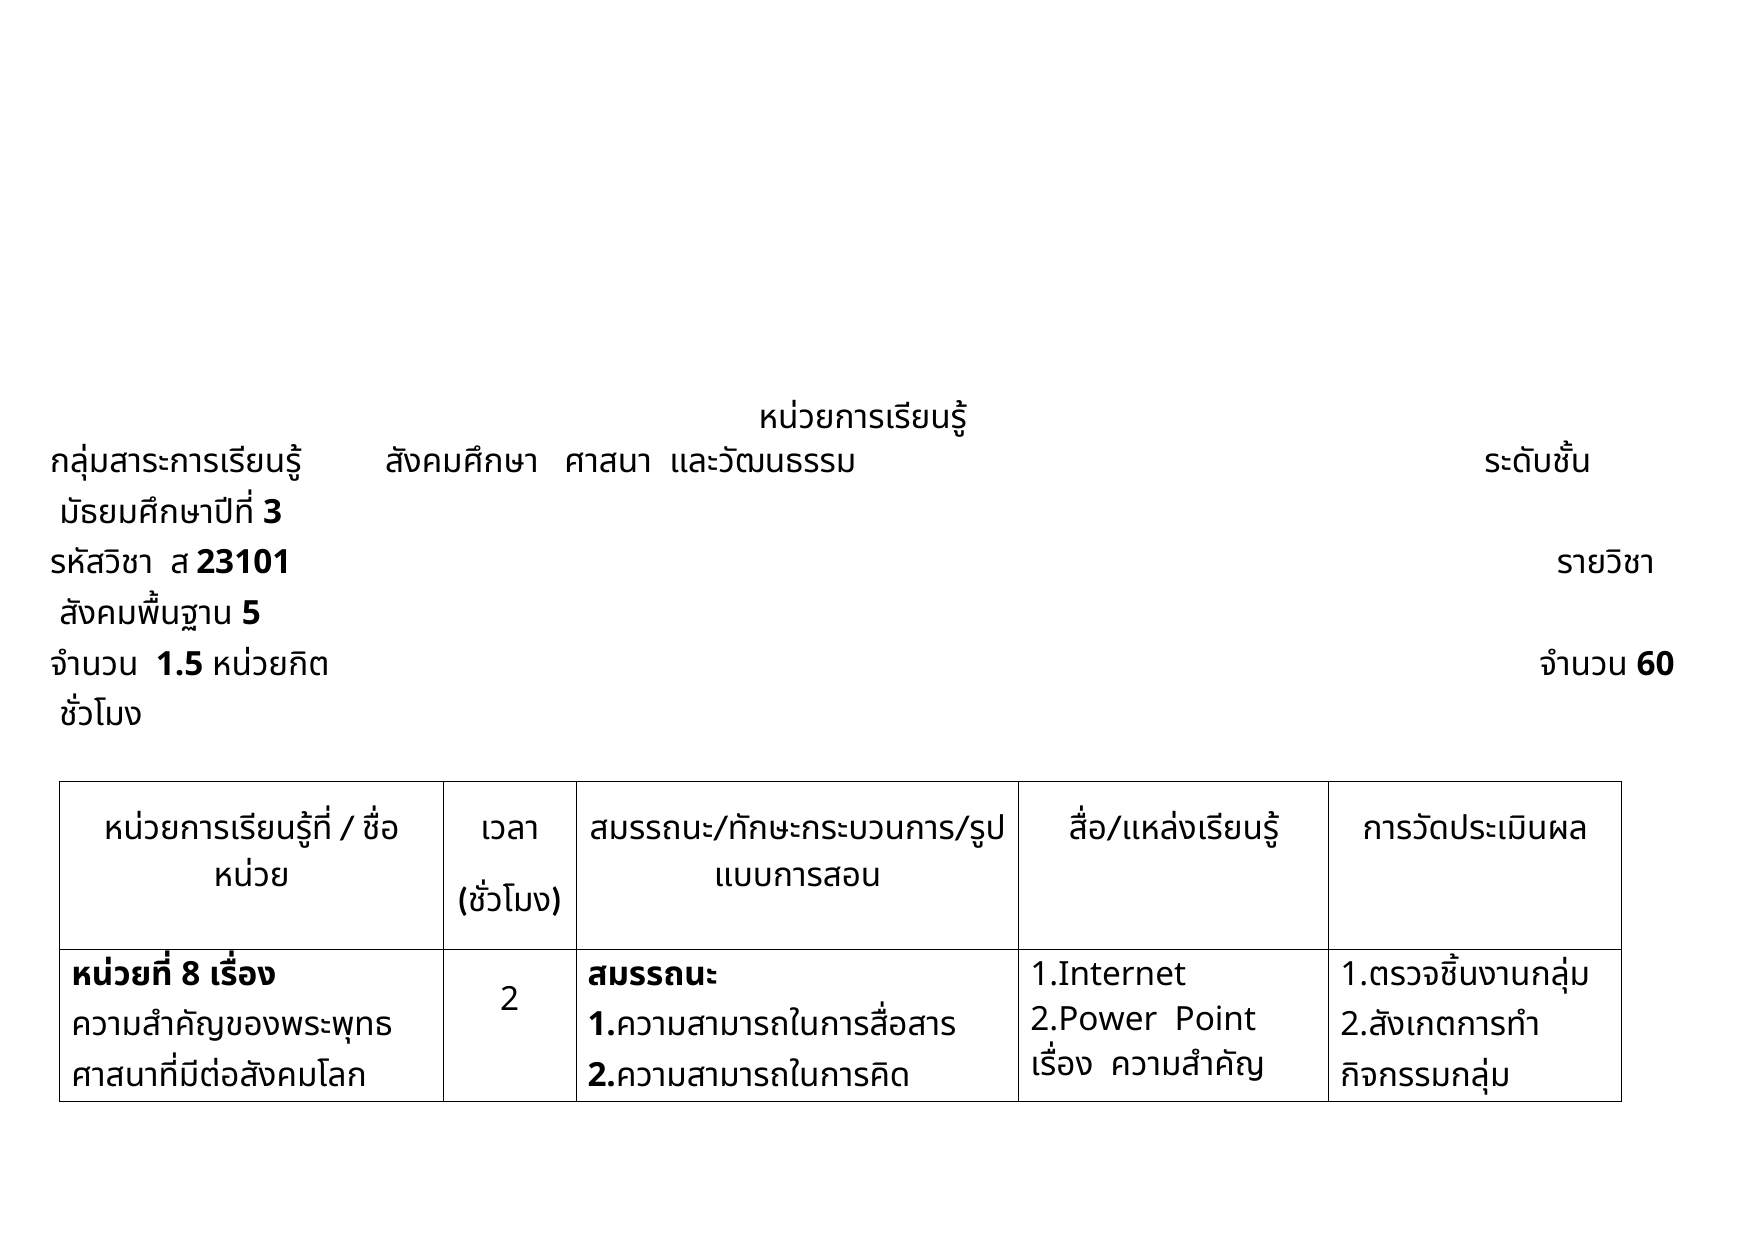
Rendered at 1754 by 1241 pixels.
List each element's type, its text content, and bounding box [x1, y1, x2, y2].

table_header หน่วยการเรียนรู้ที่ / ชื่อหน่วย [60, 782, 443, 948]
text จำนวน 1.5 หน่วยกิต จำนวน 60 ชั่วโมง [50, 639, 1731, 740]
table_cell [1019, 950, 1328, 1101]
table_header เวลา (ชั่วโมง) [444, 782, 576, 948]
table_cell 2 [444, 950, 576, 1101]
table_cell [1329, 950, 1621, 1101]
table_header การวัดประเมินผล [1329, 782, 1621, 948]
text กลุ่มสาระการเรียนรู้ สังคมศึกษา ศาสนา และวัฒนธรรม ระดับชั้นมัธยมศึกษาปีที่ 3 [50, 437, 1662, 538]
table_header สื่อ/แหล่งเรียนรู้ [1019, 782, 1328, 948]
table_header สมรรถนะ/ทักษะกระบวนการ/รูปแบบการสอน [577, 782, 1018, 948]
text รหัสวิชา ส23101 รายวิชา สังคมพื้นฐาน 5 [50, 538, 1731, 639]
text หน่วยการเรียนรู้ [59, 396, 1666, 437]
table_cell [60, 950, 443, 1101]
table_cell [577, 950, 1018, 1101]
